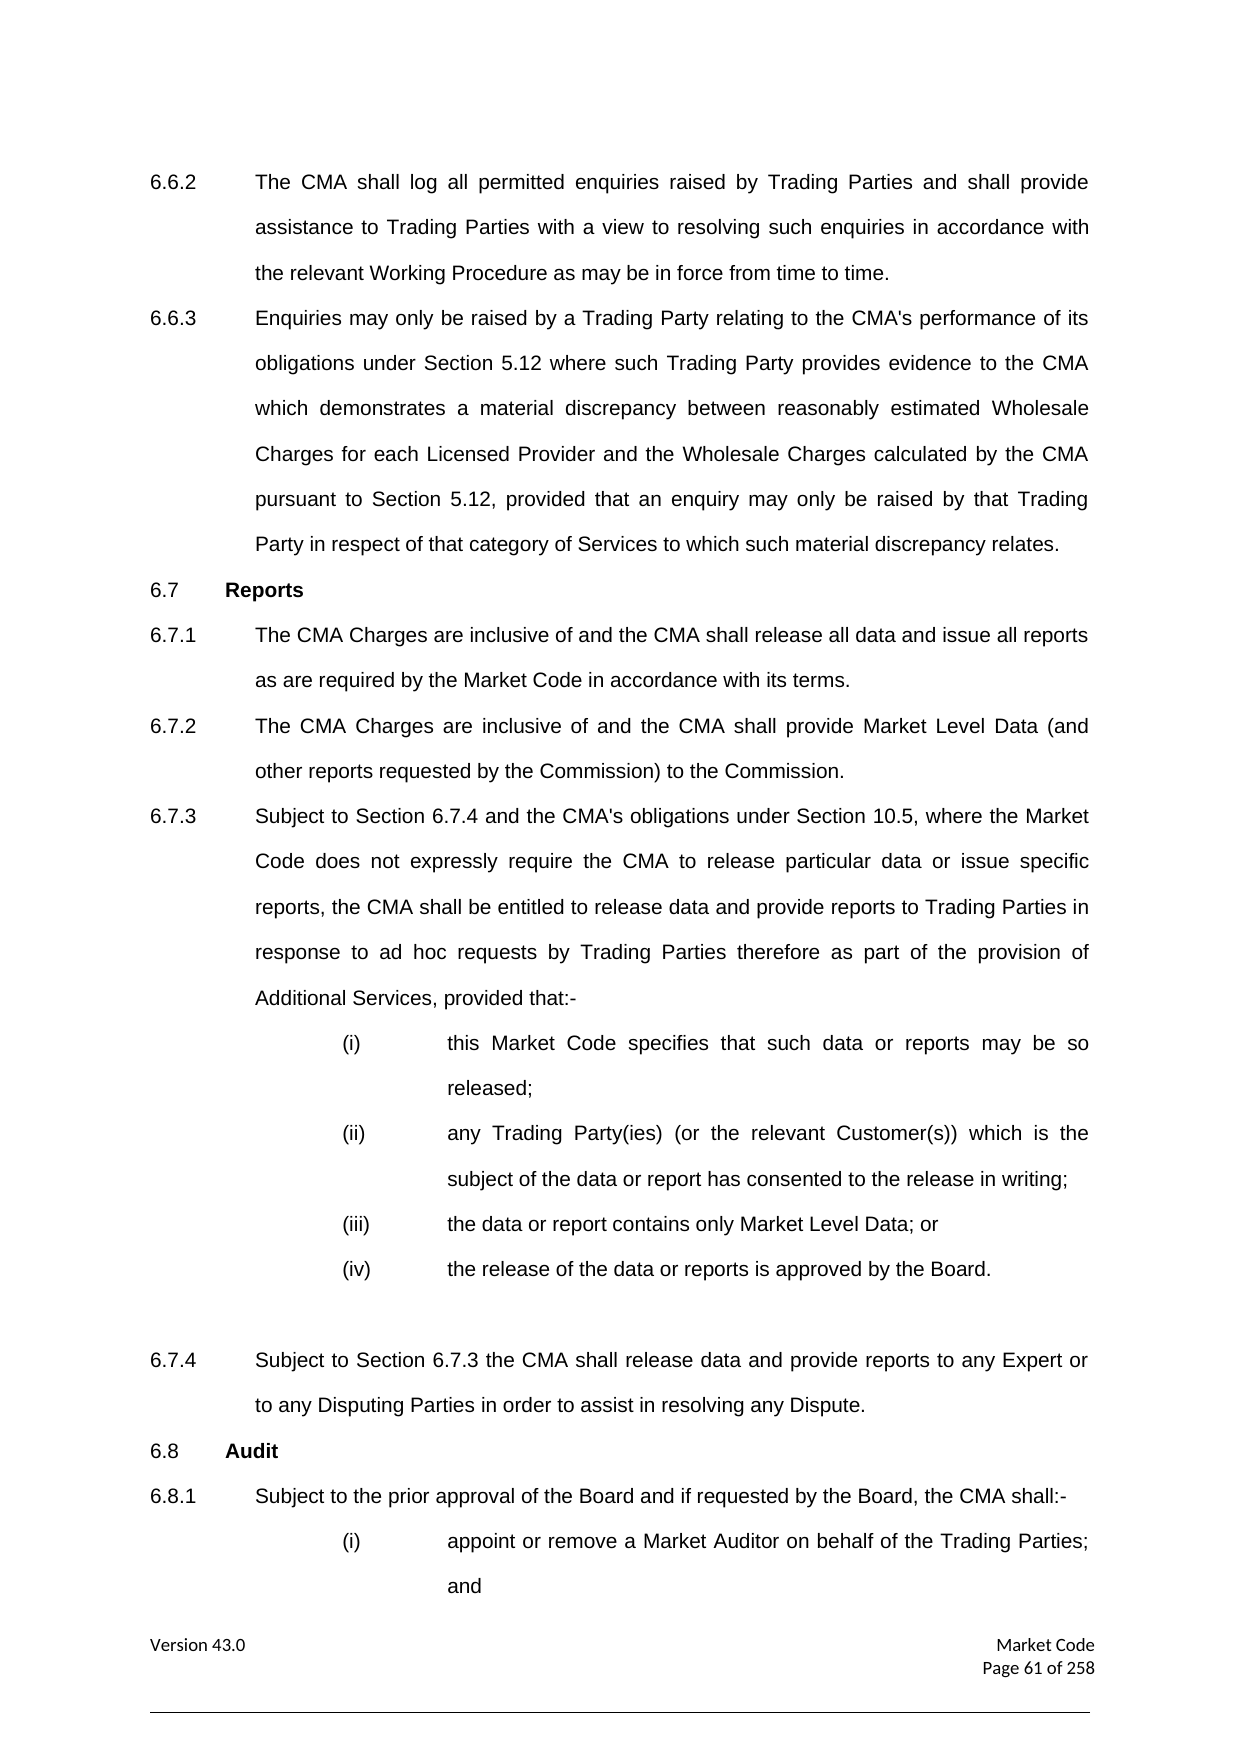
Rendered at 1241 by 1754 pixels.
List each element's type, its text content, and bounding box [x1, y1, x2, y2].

text The shall log all permitted enquiries raised by Trading Parties and shall provide assistance to Trading Parties with a view to resolving such enquiries in accordance with the relevant Working Procedure as may be in force from time to time. [150, 153, 1090, 289]
text The Charges are inclusive of and the shall provide Market Level Data (and other reports requested by the Commission) to the Commission. [150, 697, 1090, 787]
text the data or report contains only Market Level Data; or [342, 1195, 1090, 1241]
text this Market Code specifies that such data or reports may be so released; [342, 1014, 1090, 1104]
text Subject to Section 6.7.4 and the 's obligations under Section 10.5, where the Market Code does not expressly require the to release particular data or issue specific reports, the shall be entitled to release data and provide reports to Trading Parties in response to ad hoc requests by Trading Parties therefore as part of the provision of Additional Services, provided that:- [150, 787, 1090, 1014]
text any Trading Party(ies) (or the relevant Customer(s)) which is the subject of the data or report has consented to the release in writing; [342, 1104, 1090, 1195]
text Subject to the prior approval of the Board and if requested by the Board, the shall:- [150, 1467, 1090, 1512]
text the release of the data or reports is approved by the Board. [342, 1241, 1090, 1286]
text Enquiries may only be raised by a Trading Party relating to the 's performance of its obligations under Section 5.12 where such Trading Party provides evidence to the which demonstrates a material discrepancy between reasonably estimated Wholesale Charges for each Licensed Provider and the Wholesale Charges calculated by the pursuant to Section 5.12, provided that an enquiry may only be raised by that Trading Party in respect of that category of Services to which such material discrepancy relates. [150, 289, 1090, 561]
text The Charges are inclusive of and the shall release all data and issue all reports as are required by the Market Code in accordance with its terms. [150, 606, 1090, 697]
text Audit [150, 1422, 1090, 1467]
text Subject to Section 6.7.3 the shall release data and provide reports to any Expert or to any Disputing Parties in order to assist in resolving any Dispute. [150, 1331, 1090, 1422]
text Reports [150, 561, 1090, 606]
text appoint or remove a Market Auditor on behalf of the Trading Parties; and [342, 1512, 1090, 1603]
